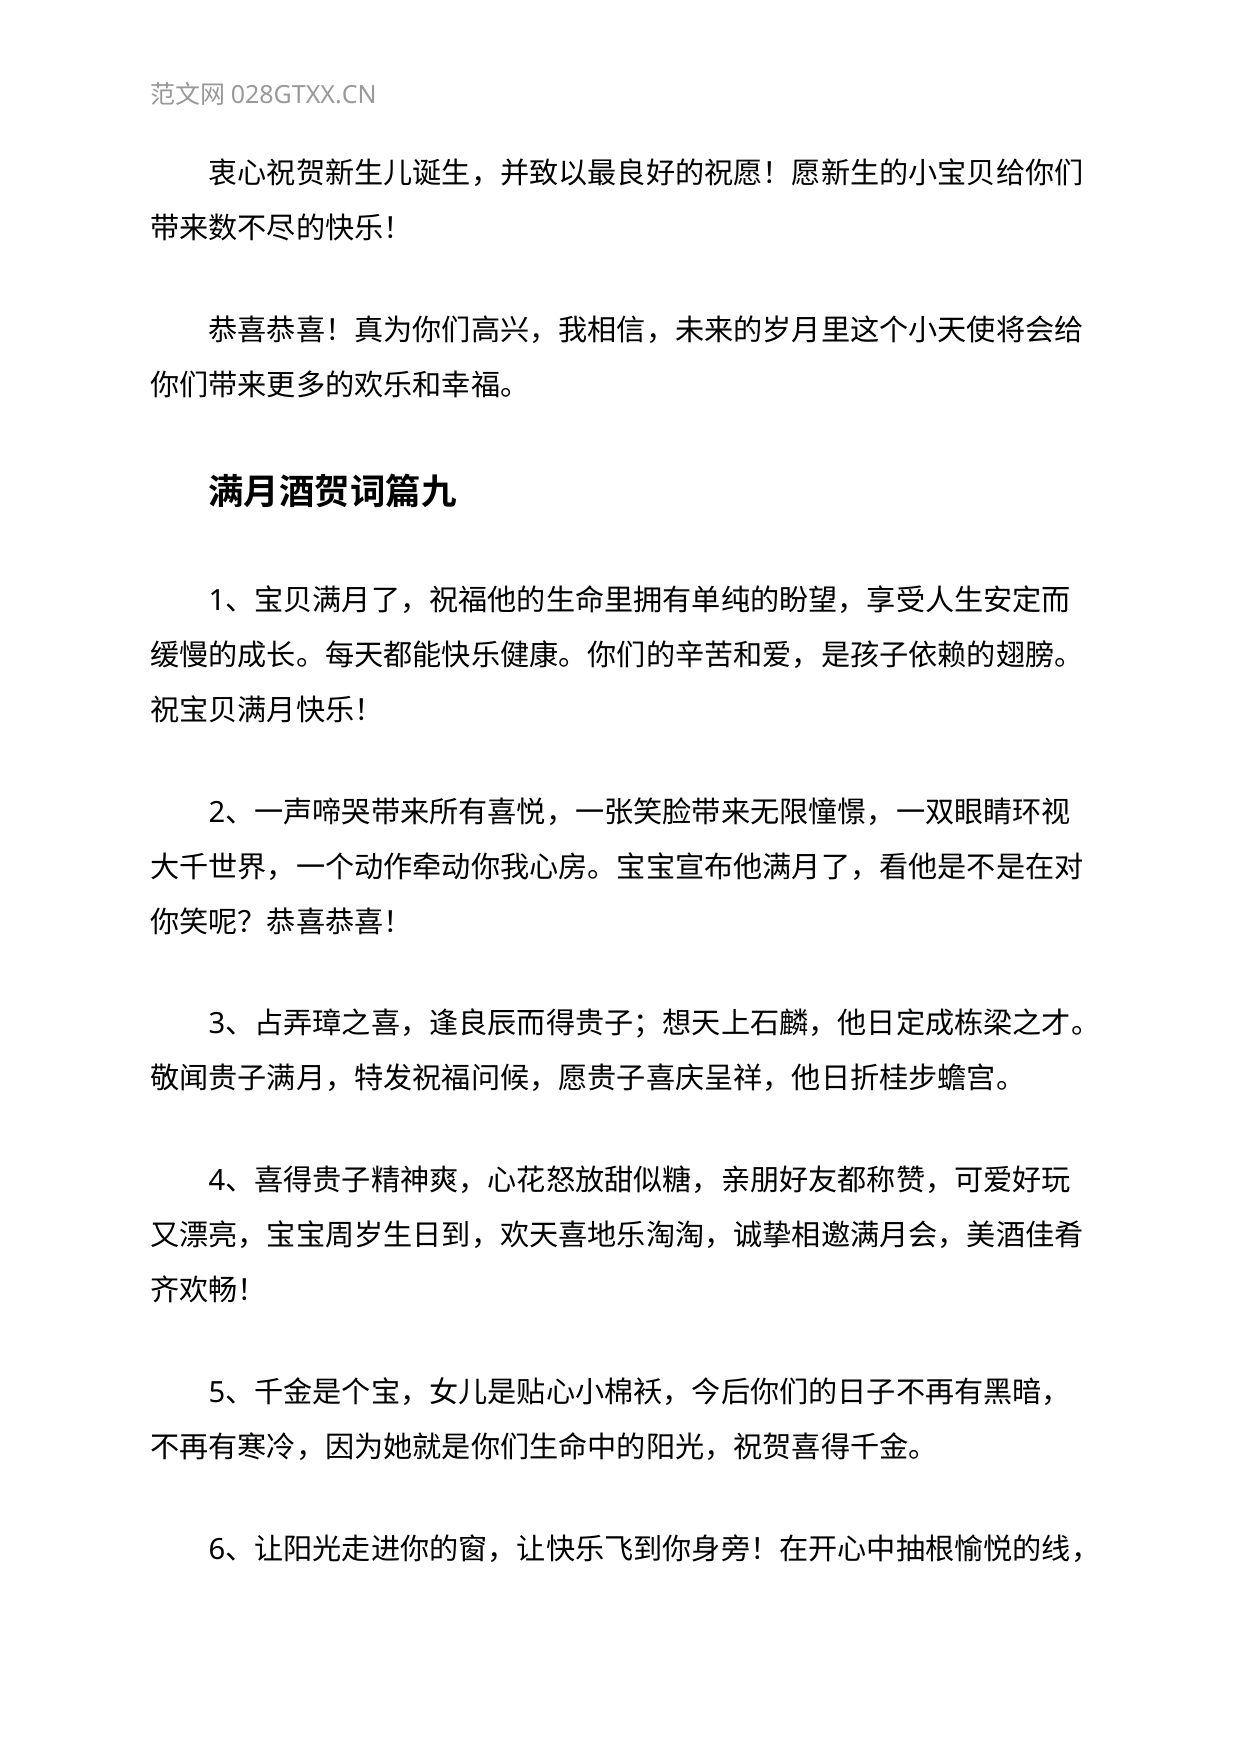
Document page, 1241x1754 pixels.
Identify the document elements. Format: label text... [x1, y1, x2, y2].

text 恭喜恭喜！真为你们高兴，我相信，未来的岁月里这个小天使将会给你们带来更多的欢乐和幸福。 [150, 307, 1090, 404]
text 3、占弄璋之喜，逢良辰而得贵子；想天上石麟，他日定成栋梁之才。敬闻贵子满月，特发祝福问候，愿贵子喜庆呈祥，他日折桂步蟾宫。 [150, 1000, 1090, 1097]
text 1、宝贝满月了，祝福他的生命里拥有单纯的盼望，享受人生安定而缓慢的成长。每天都能快乐健康。你们的辛苦和爱，是孩子依赖的翅膀。祝宝贝满月快乐！ [150, 577, 1090, 729]
text 衷心祝贺新生儿诞生，并致以最良好的祝愿！愿新生的小宝贝给你们带来数不尽的快乐！ [150, 150, 1090, 247]
text 5、千金是个宝，女儿是贴心小棉袄，今后你们的日子不再有黑暗，不再有寒冷，因为她就是你们生命中的阳光，祝贺喜得千金。 [150, 1368, 1090, 1466]
text 2、一声啼哭带来所有喜悦，一张笑脸带来无限憧憬，一双眼睛环视大千世界，一个动作牵动你我心房。宝宝宣布他满月了，看他是不是在对你笑呢？恭喜恭喜！ [150, 788, 1090, 941]
text 满月酒贺词篇九 [150, 463, 1090, 514]
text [150, 1525, 1090, 1568]
text 4、喜得贵子精神爽，心花怒放甜似糖，亲朋好友都称赞，可爱好玩又漂亮，宝宝周岁生日到，欢天喜地乐淘淘，诚挚相邀满月会，美酒佳肴齐欢畅！ [150, 1157, 1090, 1309]
